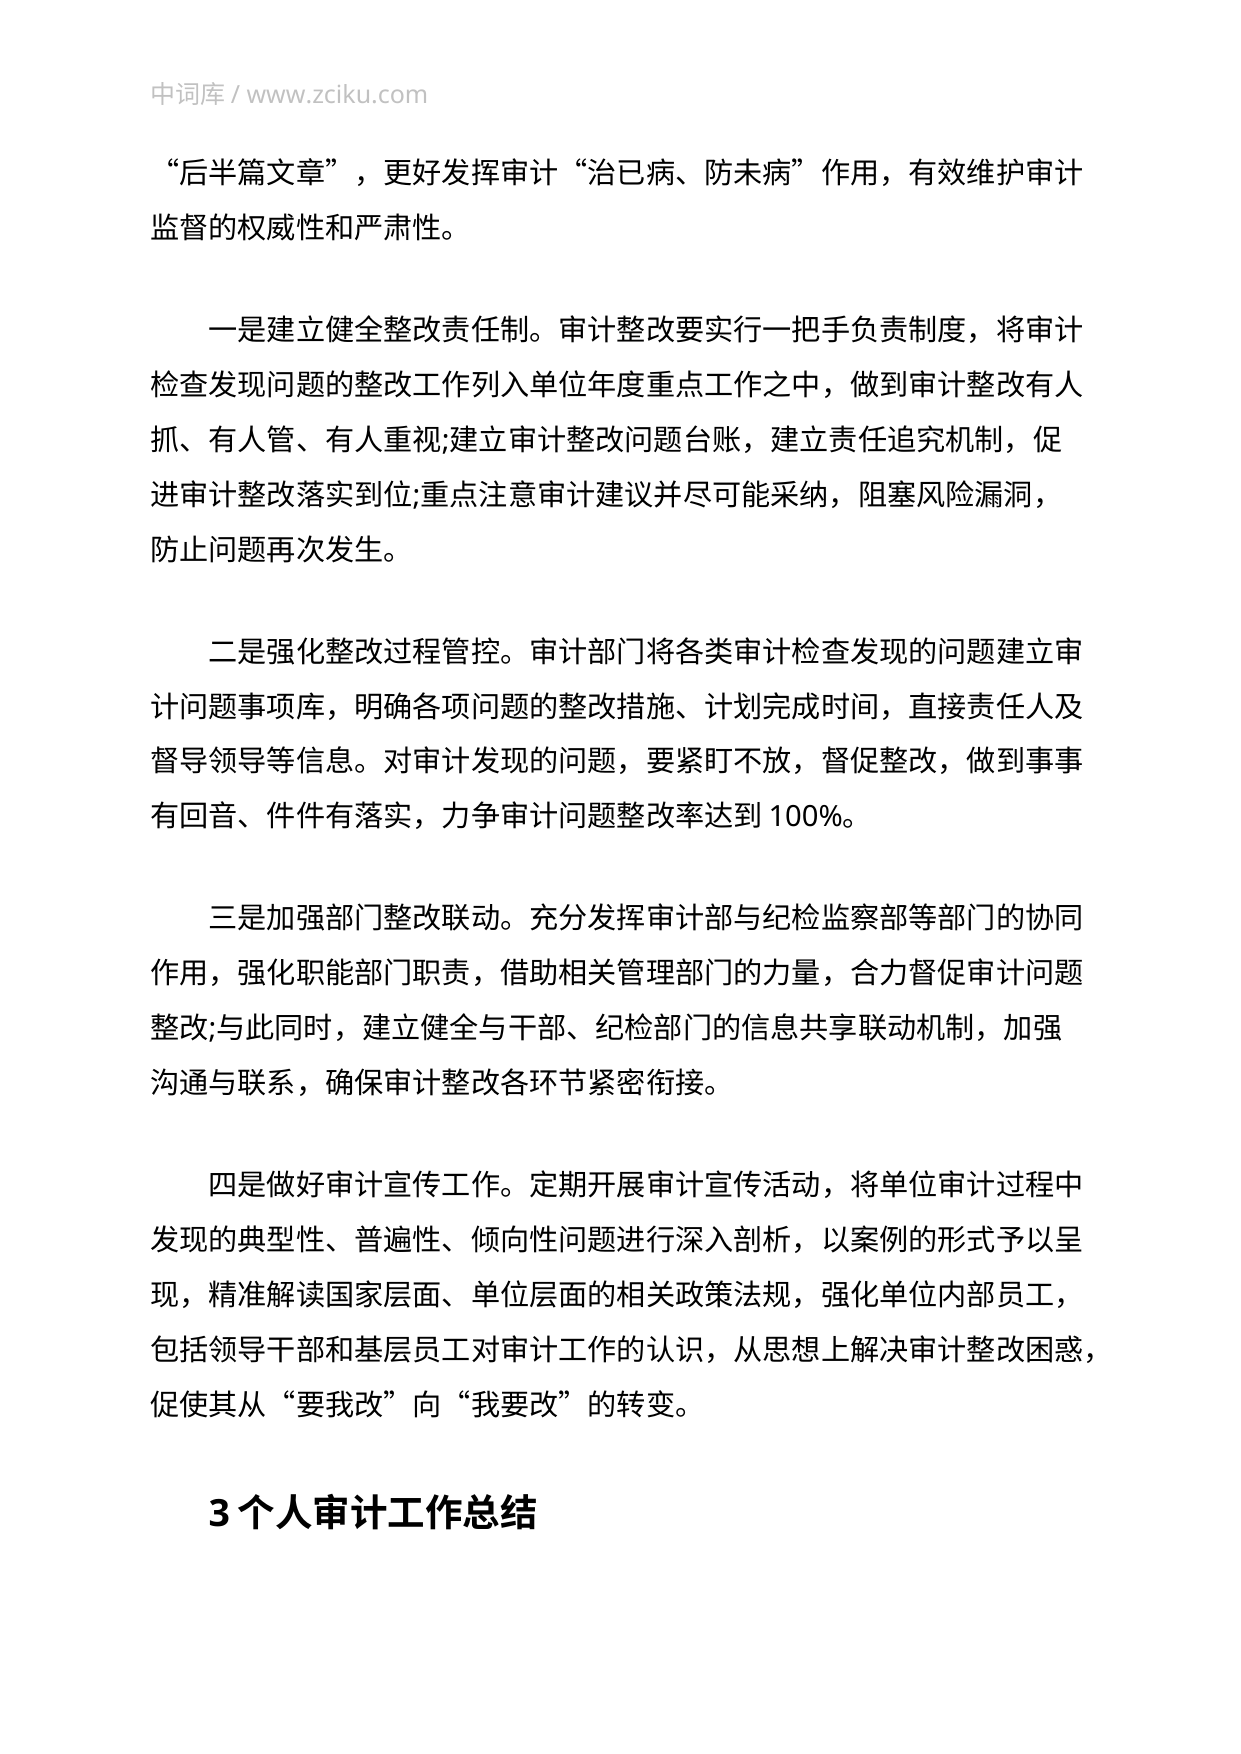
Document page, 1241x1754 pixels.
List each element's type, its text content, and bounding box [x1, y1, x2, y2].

text 四是做好审计宣传工作。定期开展审计宣传活动，将单位审计过程中发现的典型性、普遍性、倾向性问题进行深入剖析，以案例的形式予以呈现，精准解读国家层面、单位层面的相关政策法规，强化单位内部员工，包括领导干部和基层员工对审计工作的认识，从思想上解决审计整改困惑，促使其从“要我改”向“我要改”的转变。 [150, 1161, 1090, 1423]
text 一是建立健全整改责任制。审计整改要实行一把手负责制度，将审计检查发现问题的整改工作列入单位年度重点工作之中，做到审计整改有人抓、有人管、有人重视;建立审计整改问题台账，建立责任追究机制，促进审计整改落实到位;重点注意审计建议并尽可能采纳，阻塞风险漏洞，防止问题再次发生。 [150, 307, 1090, 569]
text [150, 150, 1090, 247]
text 二是强化整改过程管控。审计部门将各类审计检查发现的问题建立审计问题事项库，明确各项问题的整改措施、计划完成时间，直接责任人及督导领导等信息。对审计发现的问题，要紧盯不放，督促整改，做到事事有回音、件件有落实，力争审计问题整改率达到100%。 [150, 628, 1090, 835]
text 三是加强部门整改联动。充分发挥审计部与纪检监察部等部门的协同作用，强化职能部门职责，借助相关管理部门的力量，合力督促审计问题整改;与此同时，建立健全与干部、纪检部门的信息共享联动机制，加强沟通与联系，确保审计整改各环节紧密衔接。 [150, 895, 1090, 1102]
text 3个人审计工作总结 [150, 1483, 1090, 1537]
